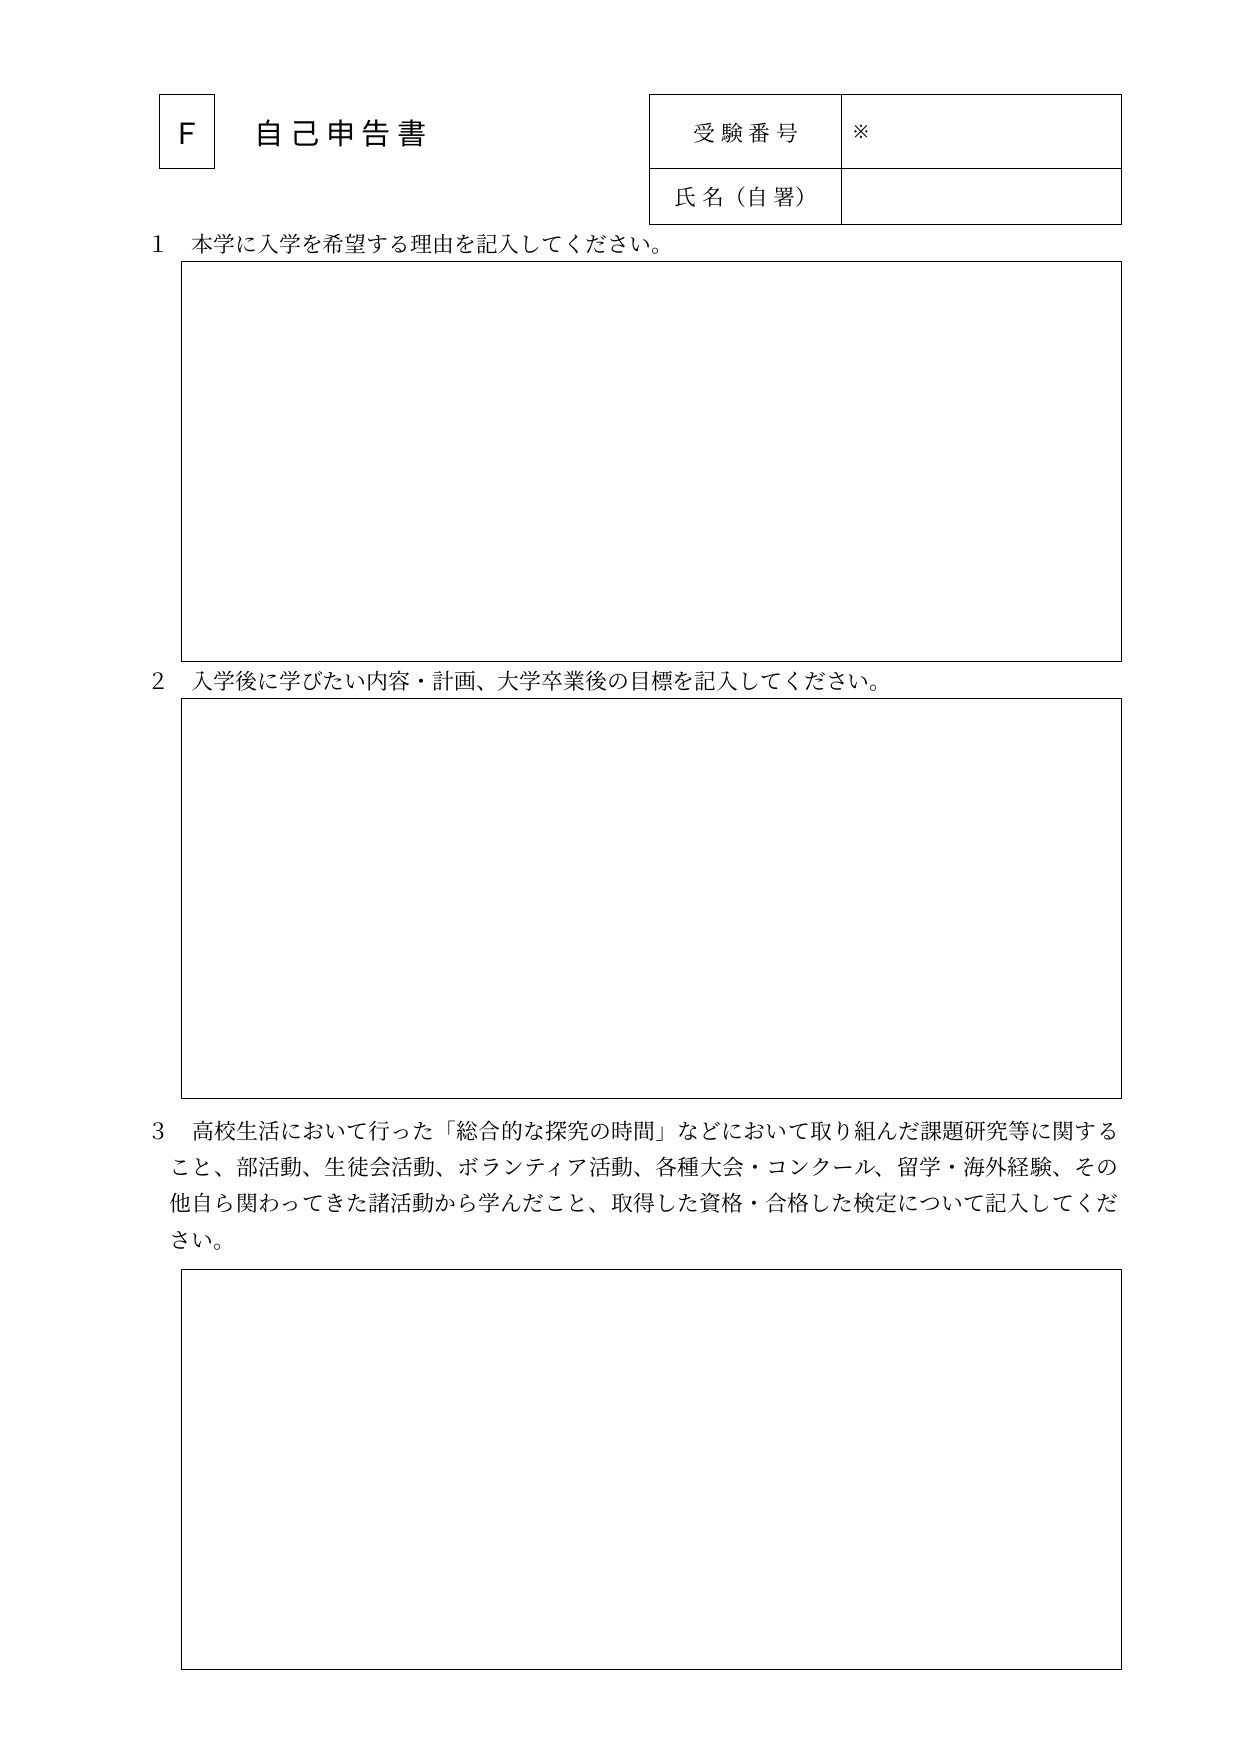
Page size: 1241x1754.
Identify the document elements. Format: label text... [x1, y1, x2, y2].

table_header 受 験 番 号 [650, 95, 841, 168]
table_header 自 己 申 告 書 [215, 94, 649, 168]
table_cell [842, 169, 1121, 224]
table_header [182, 699, 1121, 1098]
text ３ 高校生活において行った「総合的な探究の時間」などにおいて取り組んだ課題研究等に関すること、部活動、生徒会活動、ボランティア活動、各種大会・コンクール、留学・海外経験、その他自ら関わってきた諸活動から学んだこと、取得した資格・合格した検定について記入してください。 [148, 1112, 1122, 1257]
table_header Ｆ [160, 95, 214, 168]
text ２ 入学後に学びたい内容・計画、大学卒業後の目標を記入してください。 [148, 662, 1122, 698]
table_header [182, 262, 1121, 661]
table_header [182, 1270, 1121, 1669]
text １ 本学に入学を希望する理由を記入してください。 [148, 225, 1122, 261]
table_header ※ [842, 95, 1121, 168]
table_cell 氏 名（自 署） [650, 169, 841, 224]
